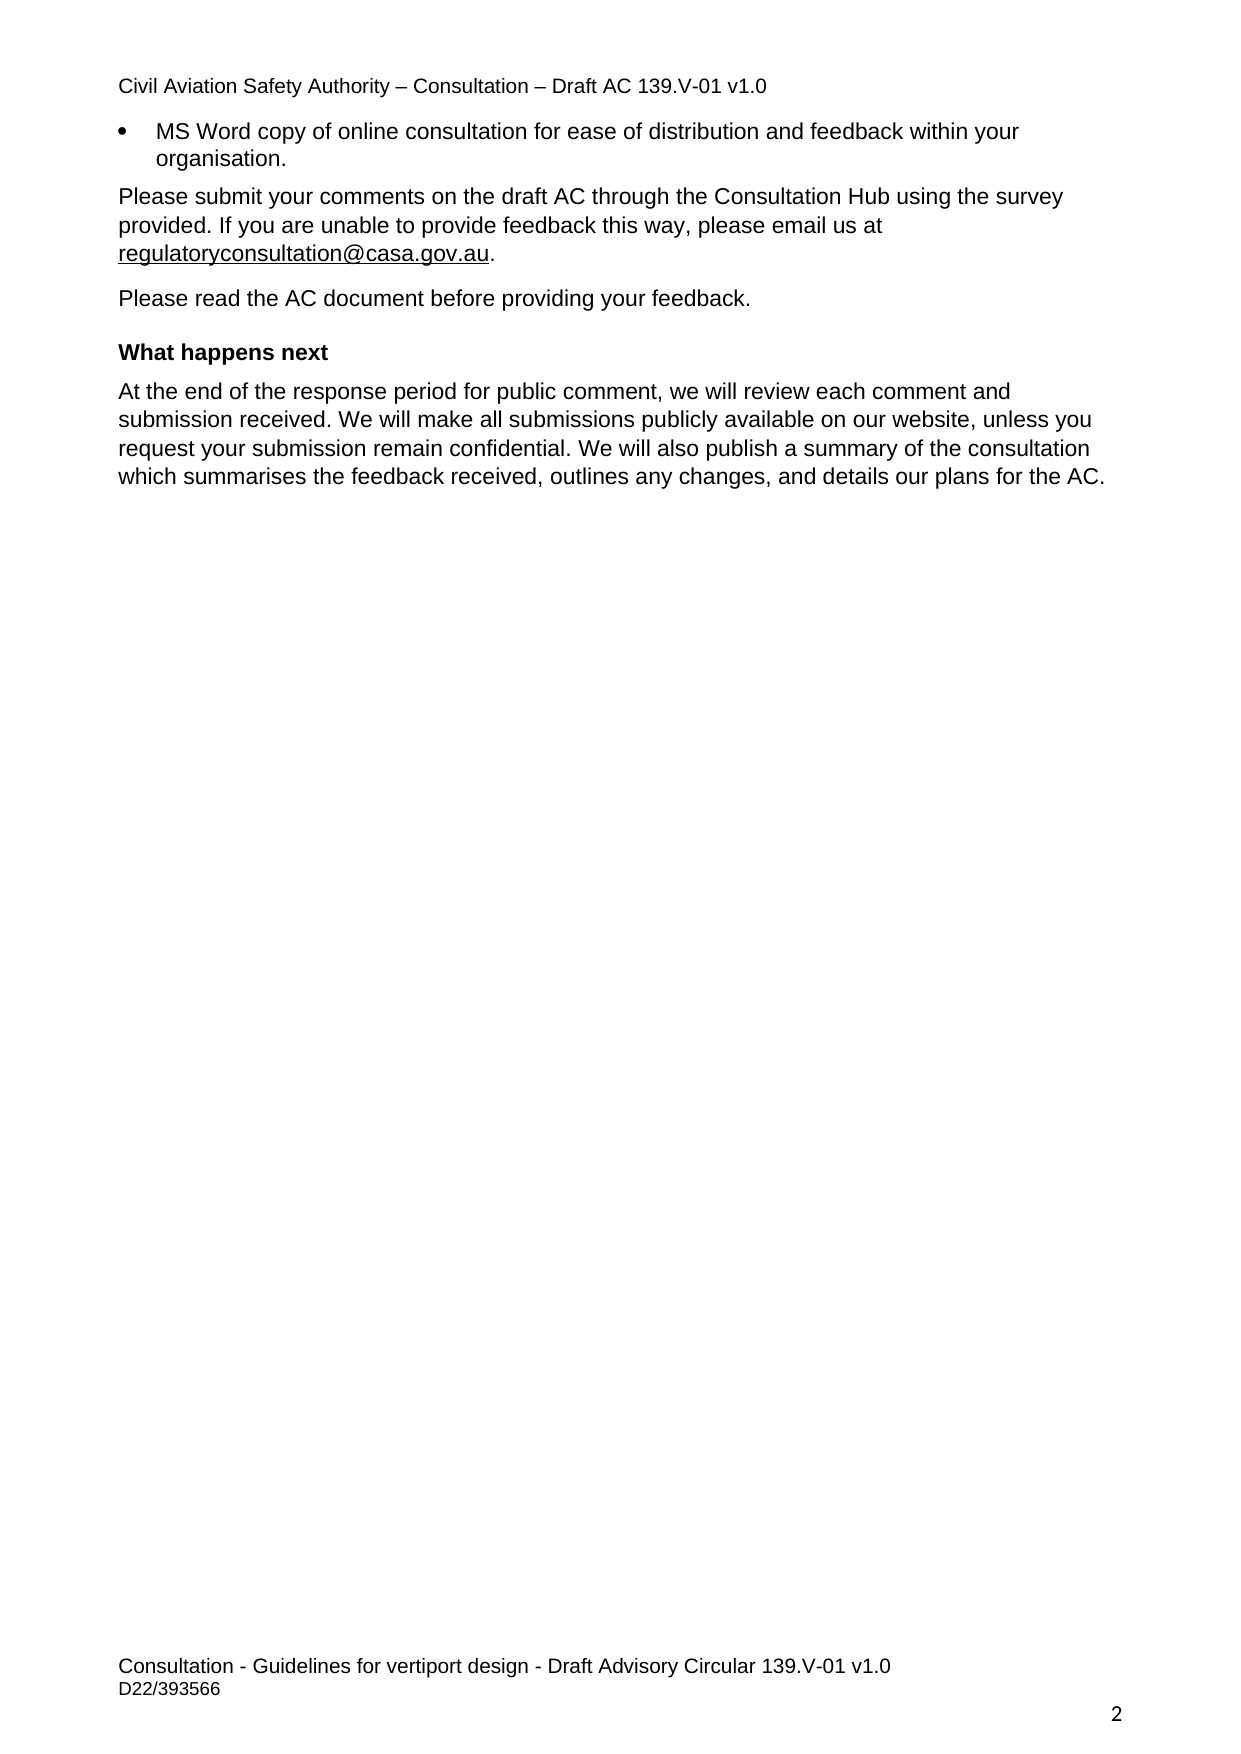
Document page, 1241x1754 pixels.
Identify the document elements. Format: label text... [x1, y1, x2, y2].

text Please submit your comments on the draft AC through the Consultation Hub using the survey provided. If you are unable to provide feedback this way, please email us at regulatoryconsultation@casa.gov.au. [118, 183, 1122, 267]
text Please read the AC document before providing your feedback. [118, 285, 1122, 312]
text At the end of the response period for public comment, we will review each comment and submission received. We will make all submissions publicly available on our website, unless you request your submission remain confidential. We will also publish a summary of the consultation which summarises the feedback received, outlines any changes, and details our plans for the AC. [118, 378, 1122, 489]
subtitle What happens next [118, 339, 1122, 365]
list MS Word copy of online consultation for ease of distribution and feedback within your organisation. [118, 118, 1122, 171]
